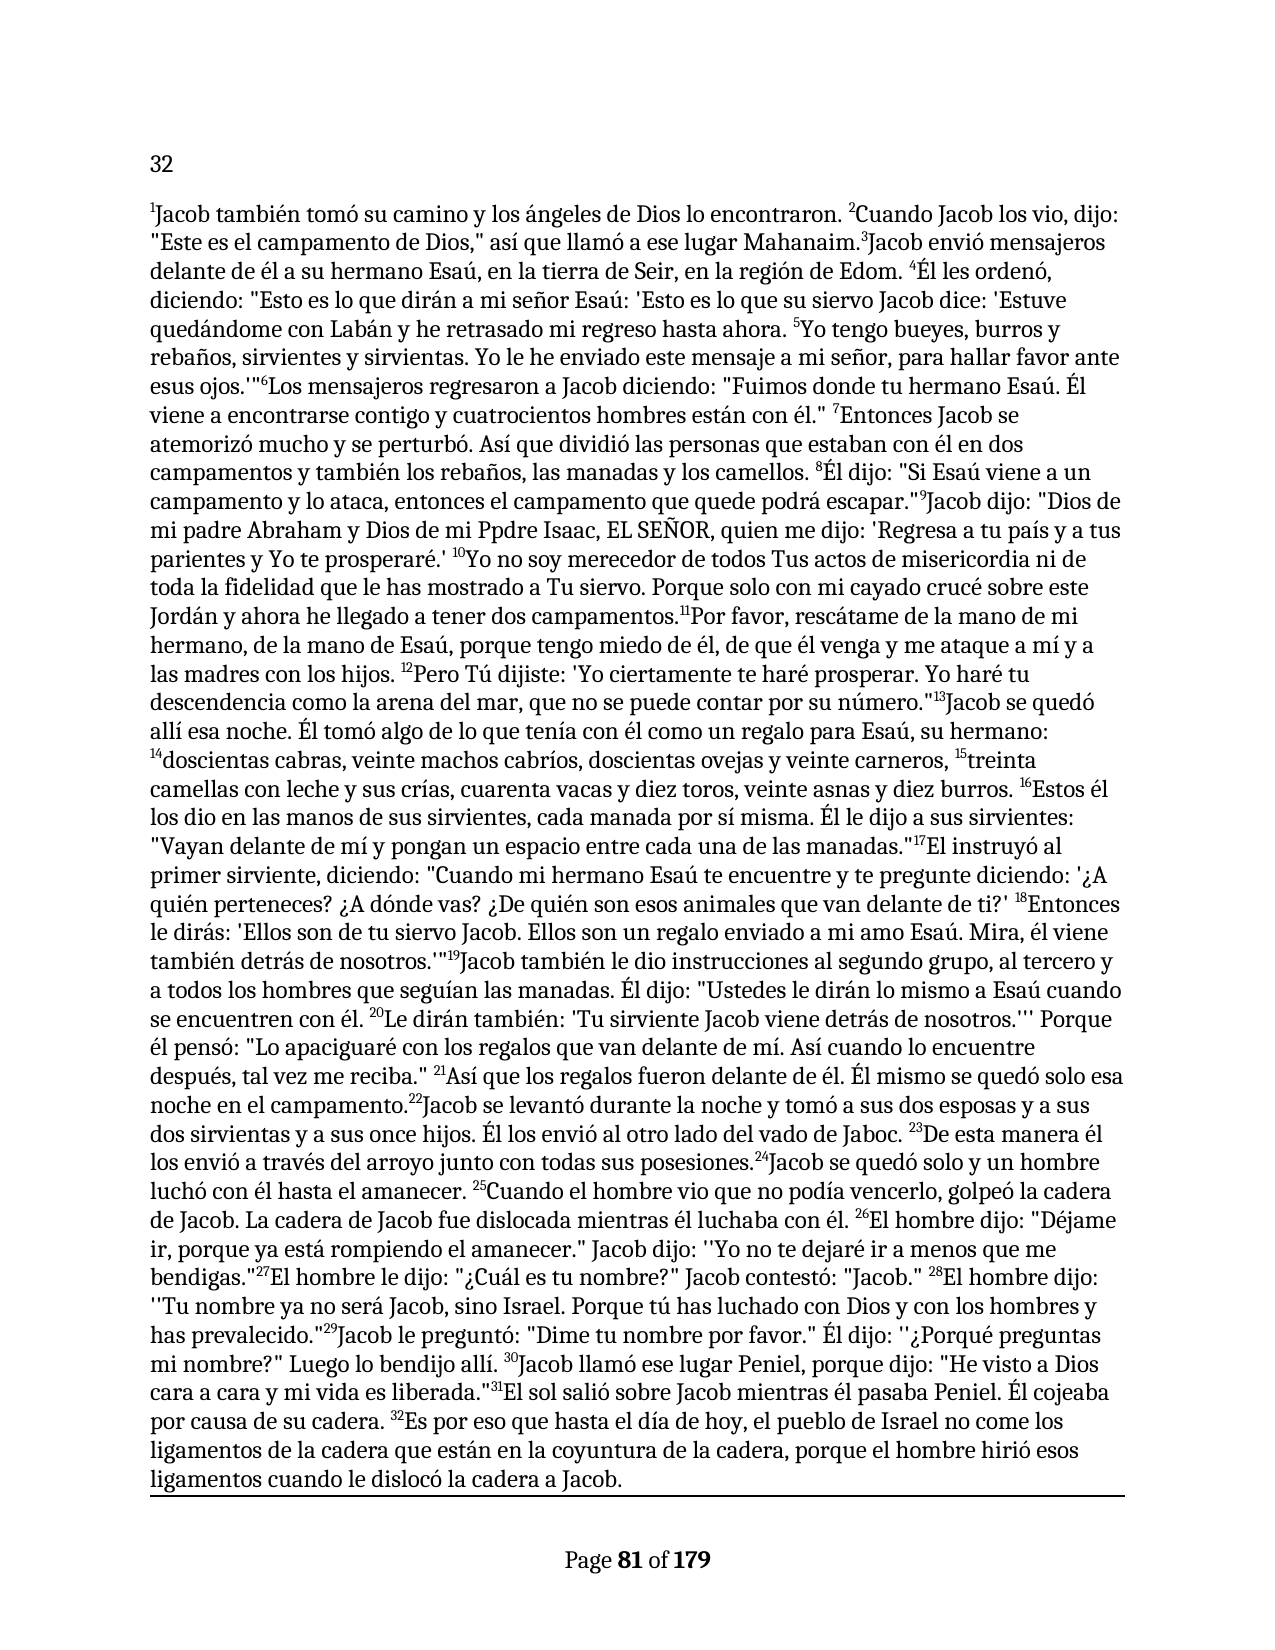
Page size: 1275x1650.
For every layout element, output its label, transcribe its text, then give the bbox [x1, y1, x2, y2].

text 1Jacob también tomó su camino y los ángeles de Dios lo encontraron. 2Cuando Jacob los vio, dijo: "Este es el campamento de Dios," así que llamó a ese lugar Mahanaim.3Jacob envió mensajeros delante de él a su hermano Esaú, en la tierra de Seir, en la región de Edom. 4Él les ordenó, diciendo: "Esto es lo que dirán a mi señor Esaú: 'Esto es lo que su siervo Jacob dice: 'Estuve quedándome con Labán y he retrasado mi regreso hasta ahora. 5Yo tengo bueyes, burros y rebaños, sirvientes y sirvientas. Yo le he enviado este mensaje a mi señor, para hallar favor ante esus ojos.'"6Los mensajeros regresaron a Jacob diciendo: "Fuimos donde tu hermano Esaú. Él viene a encontrarse contigo y cuatrocientos hombres están con él." 7Entonces Jacob se atemorizó mucho y se perturbó. Así que dividió las personas que estaban con él en dos campamentos y también los rebaños, las manadas y los camellos. 8Él dijo: "Si Esaú viene a un campamento y lo ataca, entonces el campamento que quede podrá escapar."9Jacob dijo: "Dios de mi padre Abraham y Dios de mi Ppdre Isaac, EL SEÑOR, quien me dijo: 'Regresa a tu país y a tus parientes y Yo te prosperaré.' 10Yo no soy merecedor de todos Tus actos de misericordia ni de toda la fidelidad que le has mostrado a Tu siervo. Porque solo con mi cayado crucé sobre este Jordán y ahora he llegado a tener dos campamentos.11Por favor, rescátame de la mano de mi hermano, de la mano de Esaú, porque tengo miedo de él, de que él venga y me ataque a mí y a las madres con los hijos. 12Pero Tú dijiste: 'Yo ciertamente te haré prosperar. Yo haré tu descendencia como la arena del mar, que no se puede contar por su número."13Jacob se quedó allí esa noche. Él tomó algo de lo que tenía con él como un regalo para Esaú, su hermano: 14doscientas cabras, veinte machos cabríos, doscientas ovejas y veinte carneros, 15treinta camellas con leche y sus crías, cuarenta vacas y diez toros, veinte asnas y diez burros. 16Estos él los dio en las manos de sus sirvientes, cada manada por sí misma. Él le dijo a sus sirvientes: "Vayan delante de mí y pongan un espacio entre cada una de las manadas."17El instruyó al primer sirviente, diciendo: "Cuando mi hermano Esaú te encuentre y te pregunte diciendo: '¿A quién perteneces? ¿A dónde vas? ¿De quién son esos animales que van delante de ti?' 18Entonces le dirás: 'Ellos son de tu siervo Jacob. Ellos son un regalo enviado a mi amo Esaú. Mira, él viene también detrás de nosotros.'"19Jacob también le dio instrucciones al segundo grupo, al tercero y a todos los hombres que seguían las manadas. Él dijo: "Ustedes le dirán lo mismo a Esaú cuando se encuentren con él. 20Le dirán también: 'Tu sirviente Jacob viene detrás de nosotros.''' Porque él pensó: "Lo apaciguaré con los regalos que van delante de mí. Así cuando lo encuentre después, tal vez me reciba." 21Así que los regalos fueron delante de él. Él mismo se quedó solo esa noche en el campamento.22Jacob se levantó durante la noche y tomó a sus dos esposas y a sus dos sirvientas y a sus once hijos. Él los envió al otro lado del vado de Jaboc. 23De esta manera él los envió a través del arroyo junto con todas sus posesiones.24Jacob se quedó solo y un hombre luchó con él hasta el amanecer. 25Cuando el hombre vio que no podía vencerlo, golpeó la cadera de Jacob. La cadera de Jacob fue dislocada mientras él luchaba con él. 26El hombre dijo: "Déjame ir, porque ya está rompiendo el amanecer." Jacob dijo: ''Yo no te dejaré ir a menos que me bendigas."27El hombre le dijo: "¿Cuál es tu nombre?" Jacob contestó: "Jacob." 28El hombre dijo: ''Tu nombre ya no será Jacob, sino Israel. Porque tú has luchado con Dios y con los hombres y has prevalecido."29Jacob le preguntó: "Dime tu nombre por favor." Él dijo: ''¿Porqué preguntas mi nombre?" Luego lo bendijo allí. 30Jacob llamó ese lugar Peniel, porque dijo: "He visto a Dios cara a cara y mi vida es liberada."31El sol salió sobre Jacob mientras él pasaba Peniel. Él cojeaba por causa de su cadera. 32Es por eso que hasta el día de hoy, el pueblo de Israel no come los ligamentos de la cadera que están en la coyuntura de la cadera, porque el hombre hirió esos ligamentos cuando le dislocó la cadera a Jacob. [150, 199, 1125, 1495]
text 32 [150, 150, 1125, 179]
